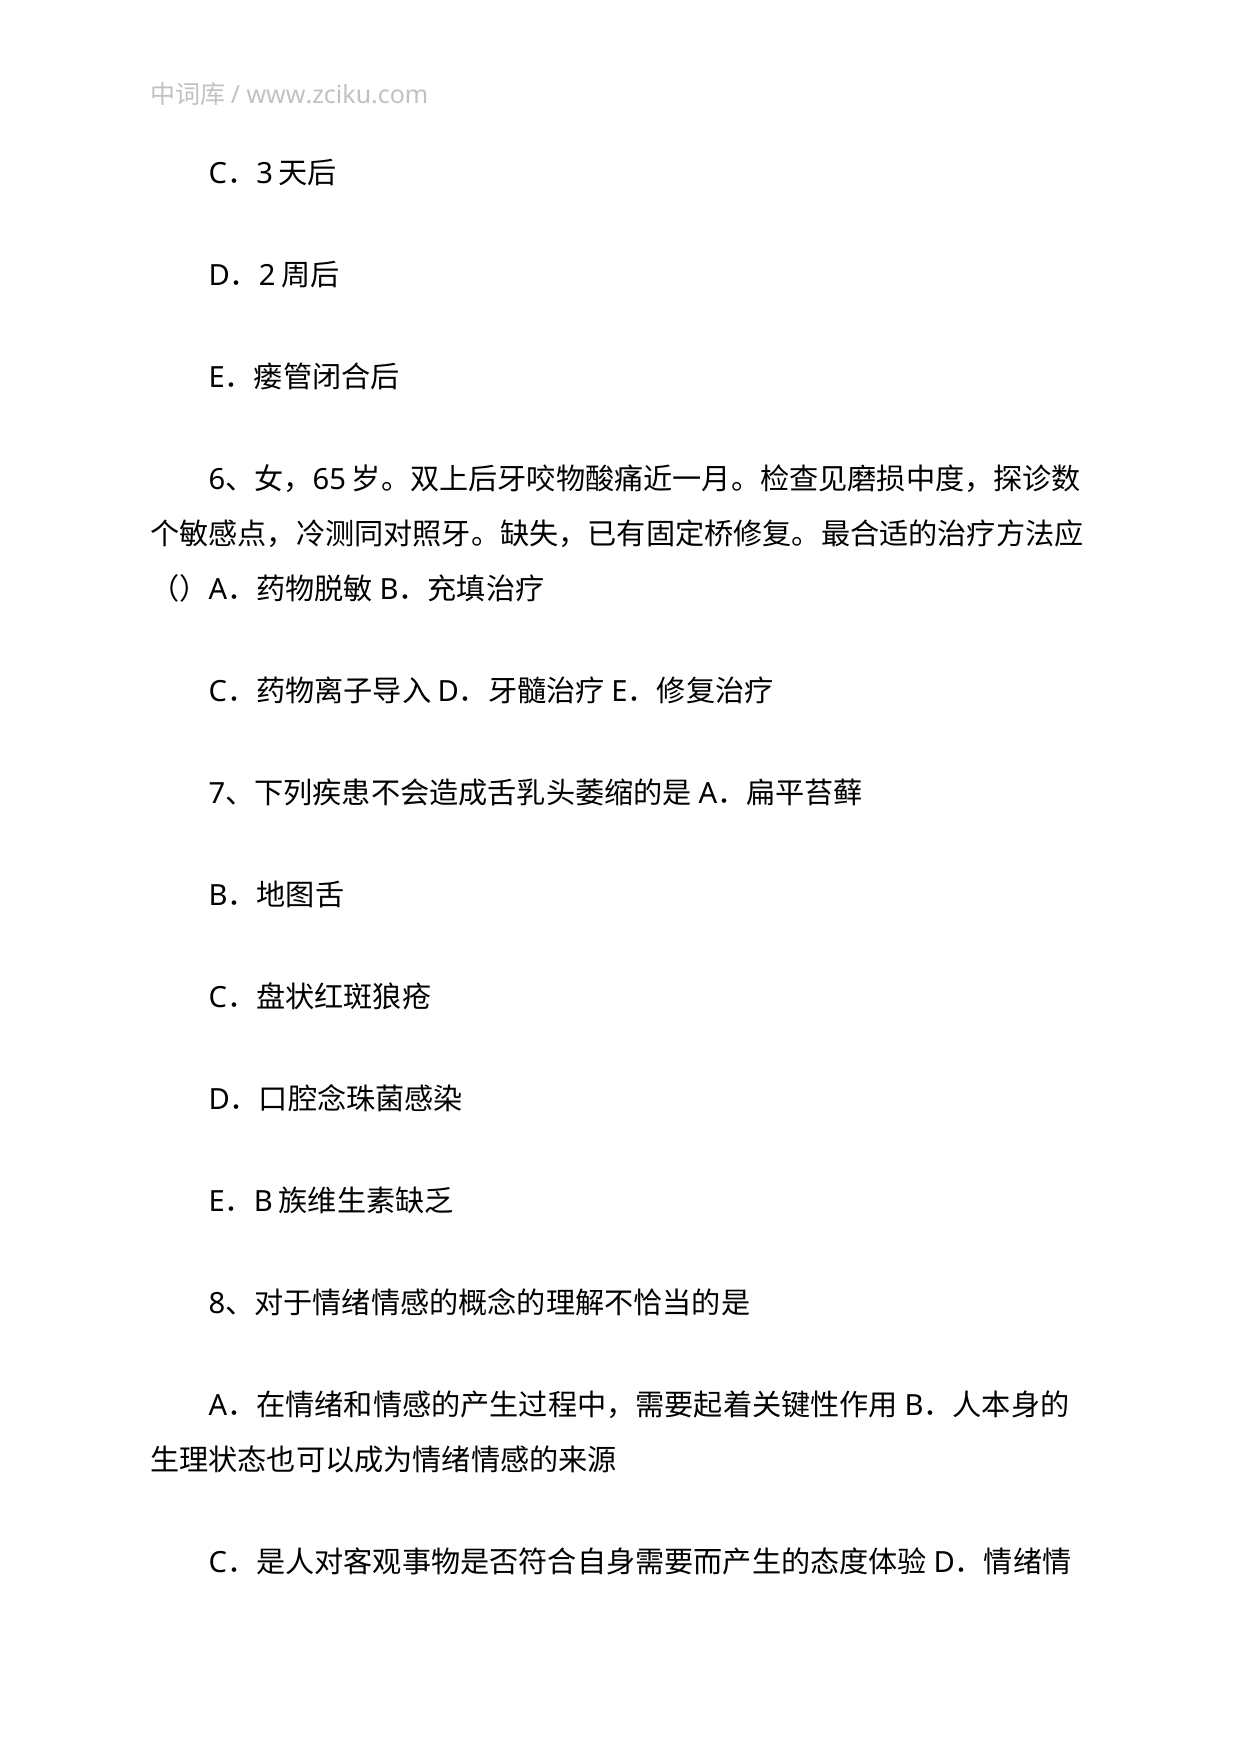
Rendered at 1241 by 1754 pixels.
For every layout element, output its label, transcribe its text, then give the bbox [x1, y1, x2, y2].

text D．口腔念珠菌感染 [150, 1076, 1090, 1118]
text C．盘状红斑狼疮 [150, 974, 1090, 1016]
text 8、对于情绪情感的概念的理解不恰当的是 [150, 1280, 1090, 1322]
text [150, 1538, 1090, 1581]
text C．3天后 [150, 150, 1090, 192]
text E．B族维生素缺乏 [150, 1178, 1090, 1220]
text B．地图舌 [150, 872, 1090, 914]
text C．药物离子导入 D．牙髓治疗 E．修复治疗 [150, 668, 1090, 710]
text A．在情绪和情感的产生过程中，需要起着关键性作用 B．人本身的生理状态也可以成为情绪情感的来源 [150, 1382, 1090, 1479]
text 6、女，65岁。双上后牙咬物酸痛近一月。检查见磨损中度，探诊数个敏感点，冷测同对照牙。缺失，已有固定桥修复。最合适的治疗方法应（）A．药物脱敏 B．充填治疗 [150, 456, 1090, 608]
text D．2周后 [150, 252, 1090, 294]
text E．瘘管闭合后 [150, 354, 1090, 396]
text 7、下列疾患不会造成舌乳头萎缩的是 A．扁平苔藓 [150, 770, 1090, 812]
